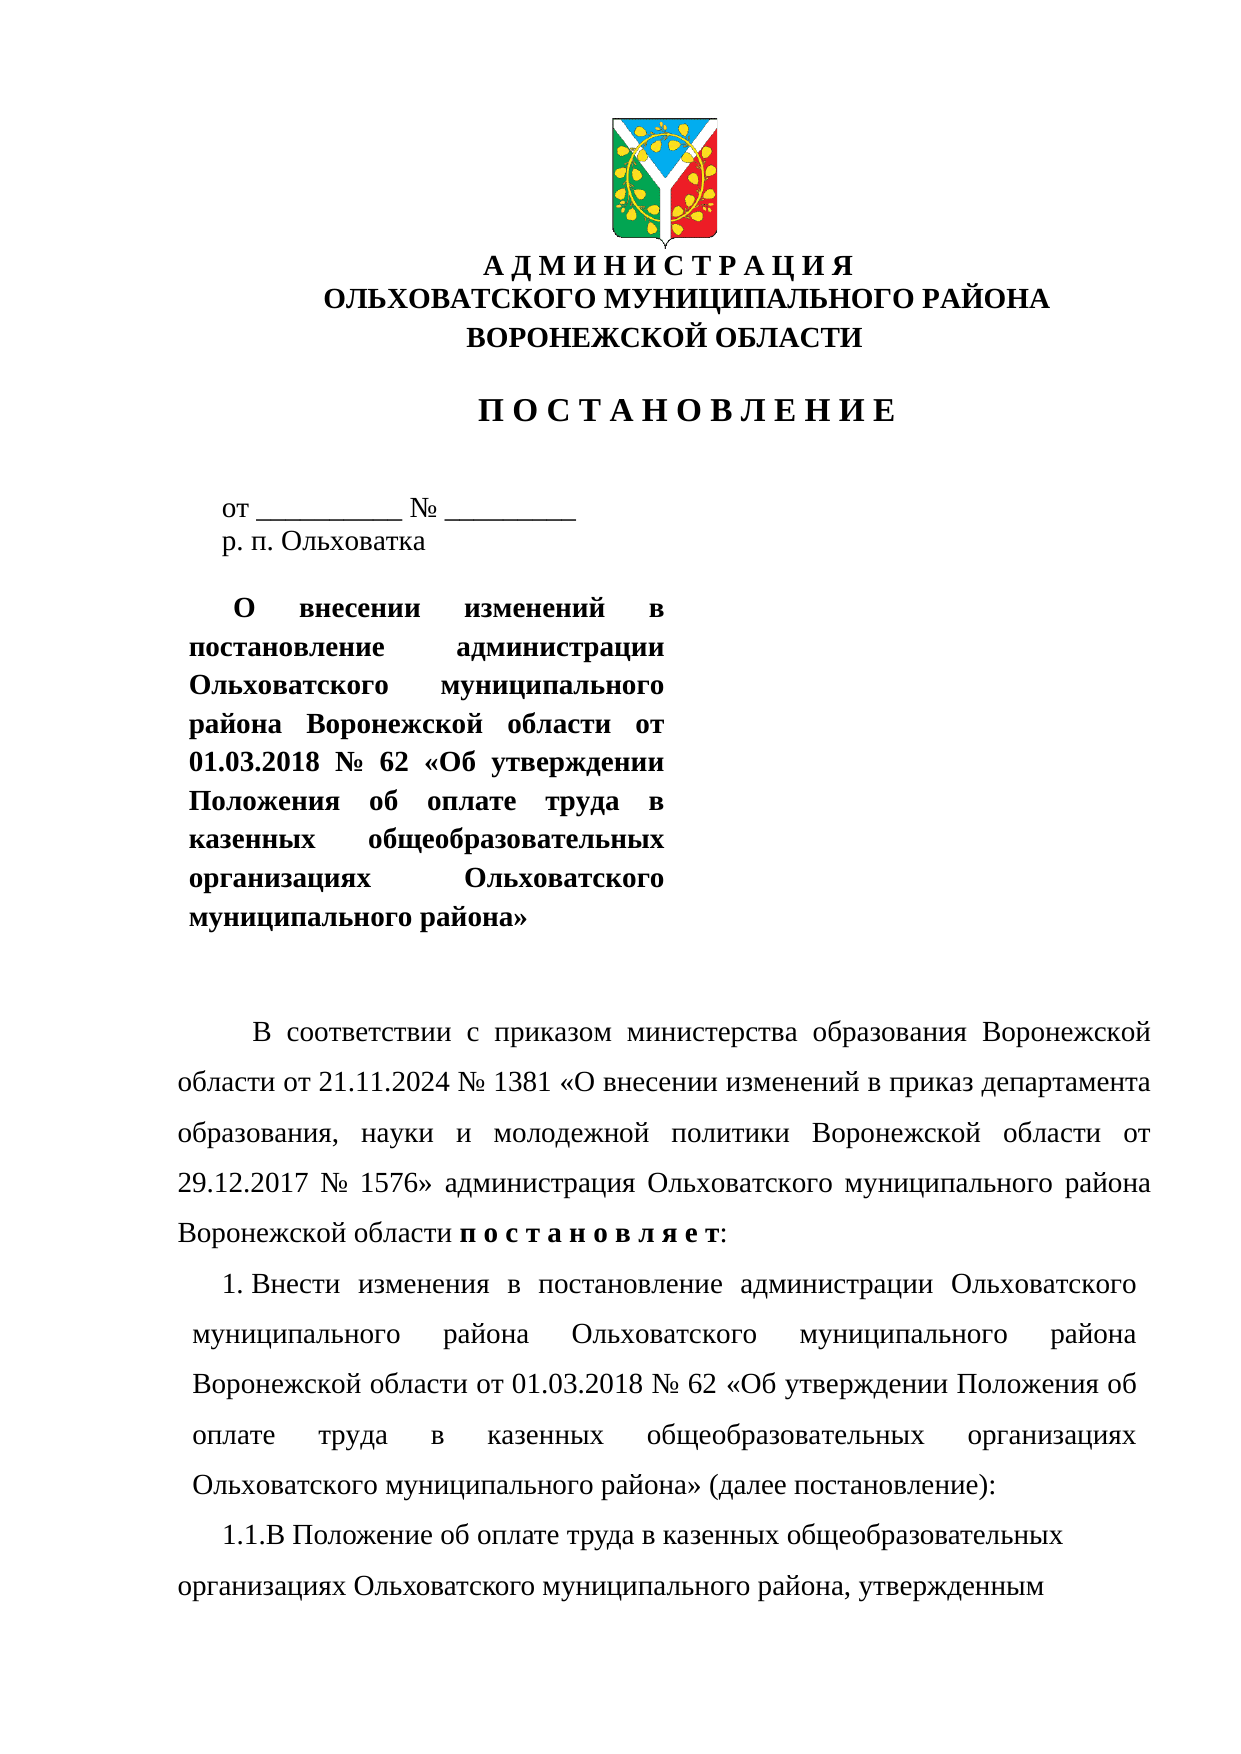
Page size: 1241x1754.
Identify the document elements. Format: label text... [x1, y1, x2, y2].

list Внести изменения в постановление администрации Ольховатского муниципального района Ольховатского муниципального района Воронежской области от 01.03.2018 № 62 «Об утверждении Положения об оплате труда в казенных общеобразовательных организациях Ольховатского муниципального района» (далее постановление): [192, 1266, 1137, 1501]
picture [612, 118, 718, 249]
text А Д М И Н И С Т Р А Ц И Я [177, 118, 1152, 282]
text р. п. Ольховатка [177, 523, 1152, 557]
text П О С Т А Н О В Л Е Н И Е [177, 390, 1152, 428]
text от __________ № _________ [177, 490, 1152, 523]
text В соответствии с приказом министерства образования Воронежской области от 21.11.2024 № 1381 «О внесении изменений в приказ департамента образования, науки и молодежной политики Воронежской области от 29.12.2017 № 1576» администрация Ольховатского муниципального района Воронежской области п о с т а н о в л я е т: [177, 1014, 1152, 1249]
table_header О внесении изменений в постановление администрации Ольховатского муниципального района Воронежской области от 01.03.2018 № 62 «Об утверждении Положения об оплате труда в казенных общеобразовательных организациях Ольховатского муниципального района» [177, 590, 676, 1014]
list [127, 1517, 1152, 1601]
text ОЛЬХОВАТСКОГО МУНИЦИПАЛЬНОГО РАЙОНА ВОРОНЕЖСКОЙ ОБЛАСТИ [177, 282, 1152, 354]
